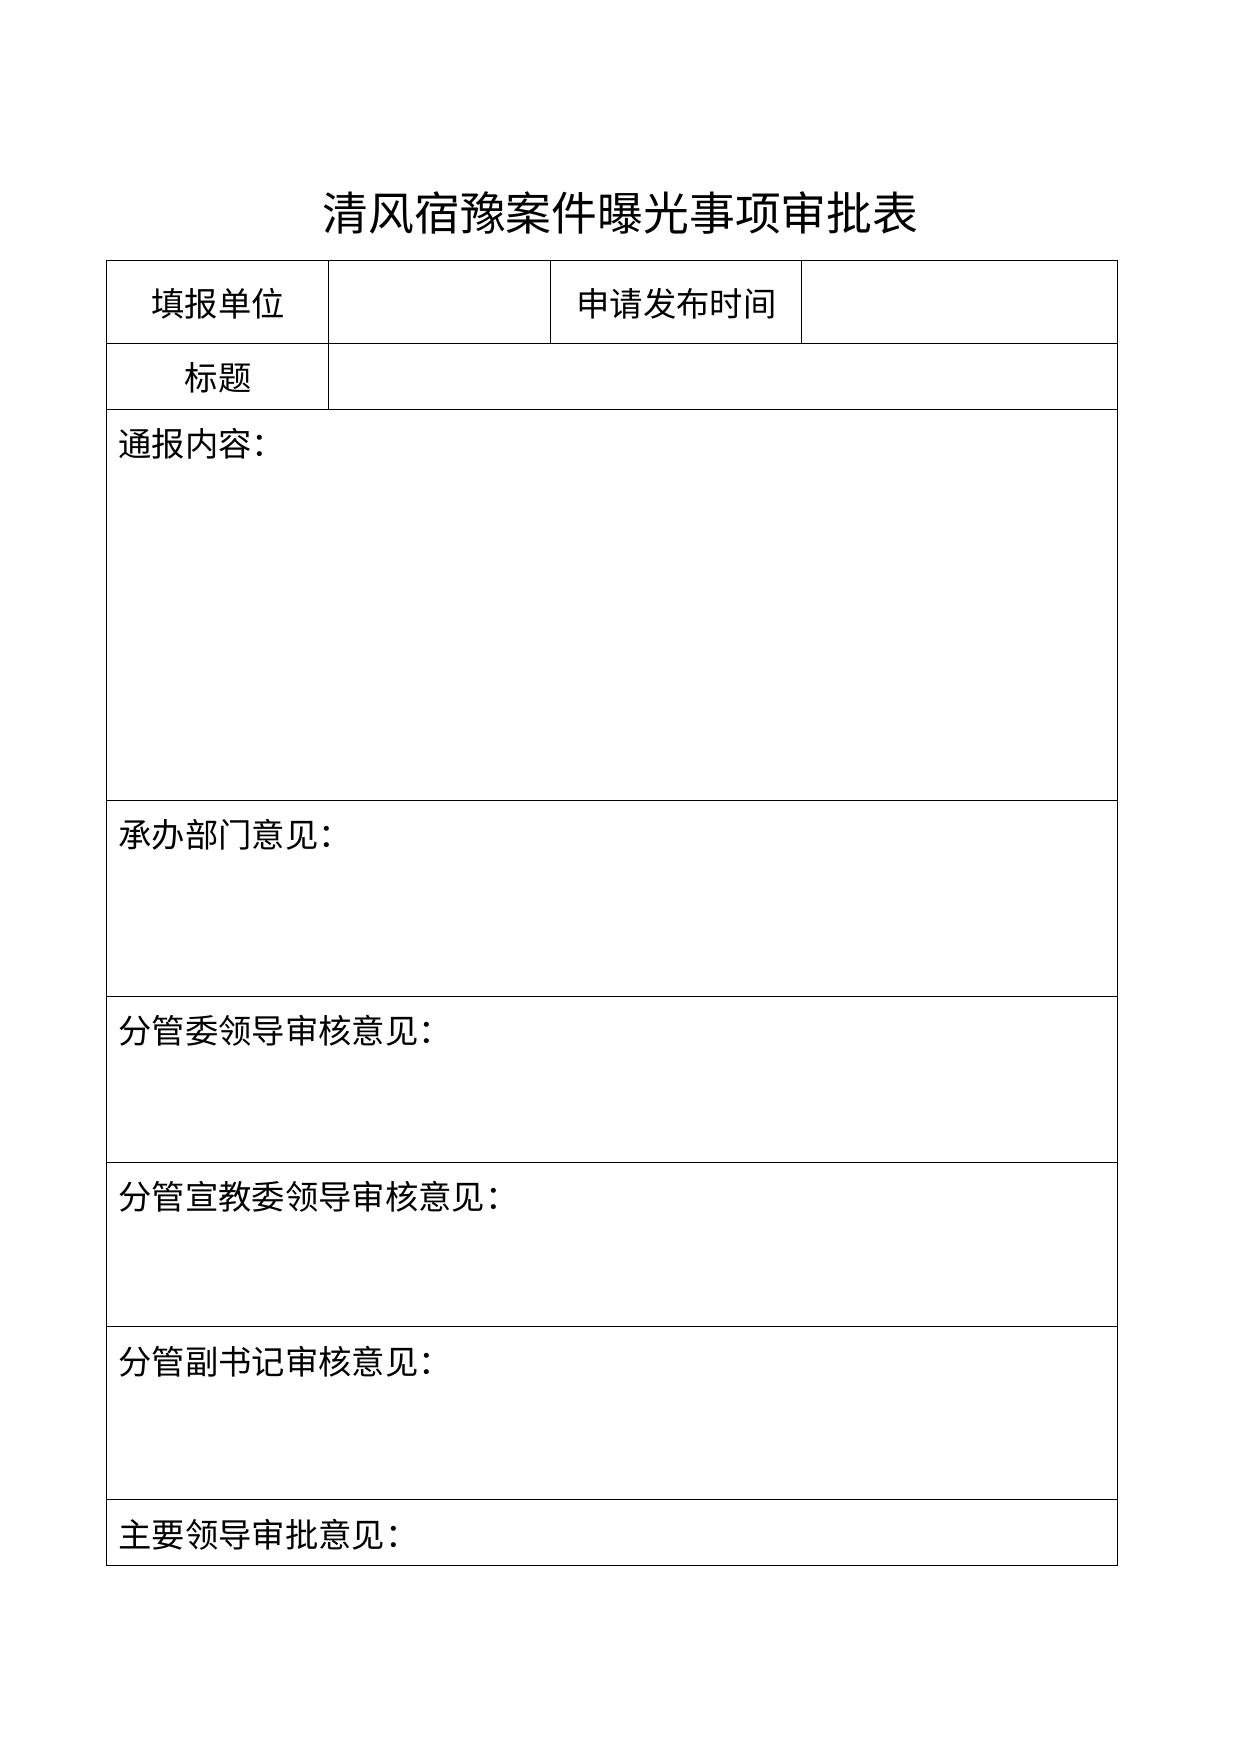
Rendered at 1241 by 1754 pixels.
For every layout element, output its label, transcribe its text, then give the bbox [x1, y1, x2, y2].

table_header 填报单位 [107, 261, 328, 342]
table_cell 主要领导审批意见： [107, 1500, 1117, 1565]
table_cell 通报内容： [107, 410, 1117, 799]
table_cell 承办部门意见： [107, 801, 1117, 996]
table_cell 分管副书记审核意见： [107, 1327, 1117, 1499]
table_cell 标题 [107, 344, 328, 408]
table_cell [329, 344, 1117, 408]
text 清风宿豫案件曝光事项审批表 [118, 162, 1122, 259]
table_header [329, 261, 550, 342]
table_cell 分管委领导审核意见： [107, 997, 1117, 1162]
table_cell 分管宣教委领导审核意见： [107, 1163, 1117, 1326]
table_header 申请发布时间 [551, 261, 801, 342]
table_header [802, 261, 1117, 342]
